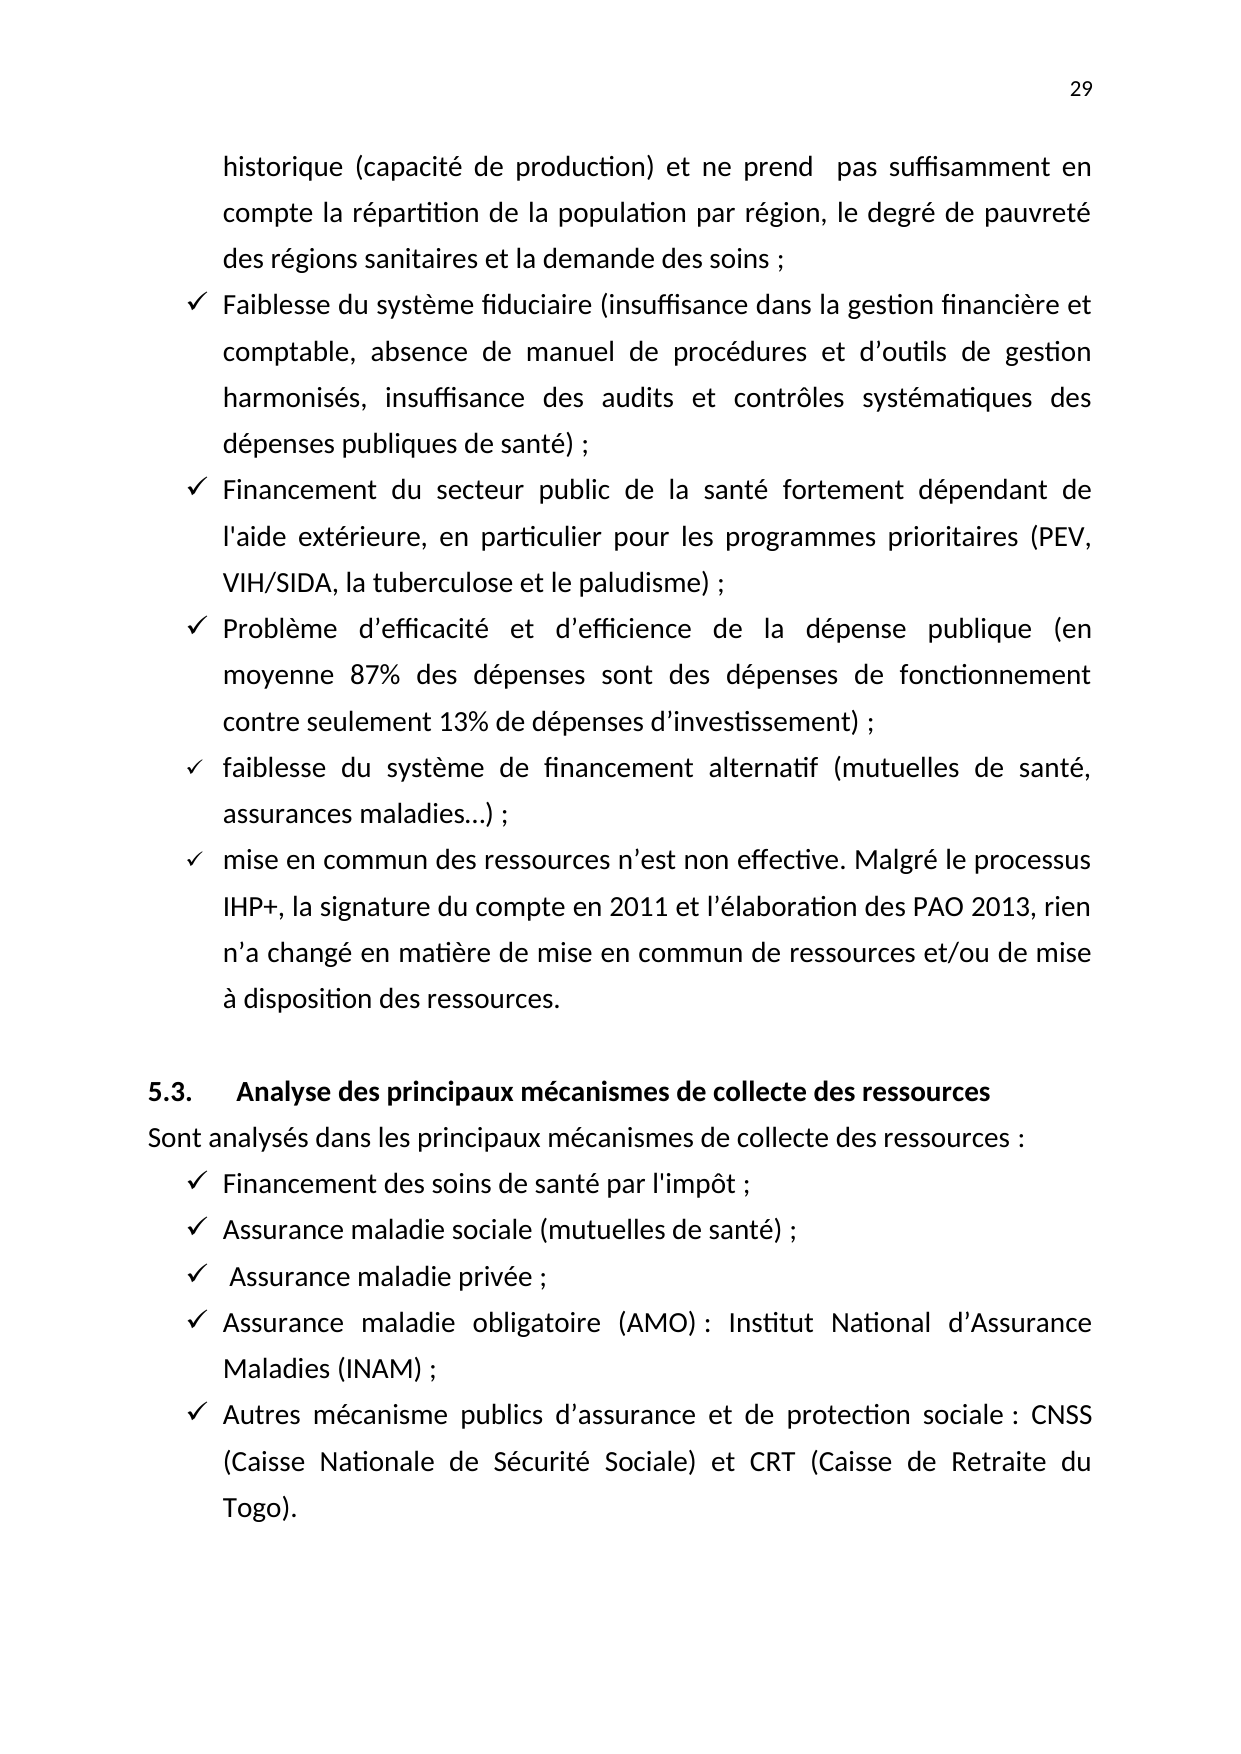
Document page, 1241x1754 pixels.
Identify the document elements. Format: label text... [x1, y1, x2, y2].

list Assurance maladie obligatoire (AMO) : Institut National d’Assurance Maladies (INAM) ; [185, 1304, 1093, 1386]
list Financement des soins de santé par l'impôt ; [185, 1165, 1093, 1201]
list faiblesse du système de financement alternatif (mutuelles de santé, assurances maladies…) ; [185, 749, 1093, 831]
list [185, 148, 1093, 276]
list Analyse des principaux mécanismes de collecte des ressources [148, 1073, 1093, 1108]
list Faiblesse du système fiduciaire (insuffisance dans la gestion financière et comptable, absence de manuel de procédures et d’outils de gestion harmonisés, insuffisance des audits et contrôles systématiques des dépenses publiques de santé) ; [185, 286, 1093, 461]
text Sont analysés dans les principaux mécanismes de collecte des ressources : [148, 1119, 1093, 1154]
list Assurance maladie sociale (mutuelles de santé) ; [185, 1211, 1093, 1247]
list Financement du secteur public de la santé fortement dépendant de l'aide extérieure, en particulier pour les programmes prioritaires (PEV, VIH/SIDA, la tuberculose et le paludisme) ; [185, 471, 1093, 599]
list Autres mécanisme publics d’assurance et de protection sociale : CNSS (Caisse Nationale de Sécurité Sociale) et CRT (Caisse de Retraite du Togo). [185, 1396, 1093, 1524]
list mise en commun des ressources n’est non effective. Malgré le processus IHP+, la signature du compte en 2011 et l’élaboration des PAO 2013, rien n’a changé en matière de mise en commun de ressources et/ou de mise à disposition des ressources. [185, 841, 1093, 1016]
list Problème d’efficacité et d’efficience de la dépense publique (en moyenne 87% des dépenses sont des dépenses de fonctionnement contre seulement 13% de dépenses d’investissement) ; [185, 610, 1093, 738]
list Assurance maladie privée ; [185, 1258, 1093, 1293]
